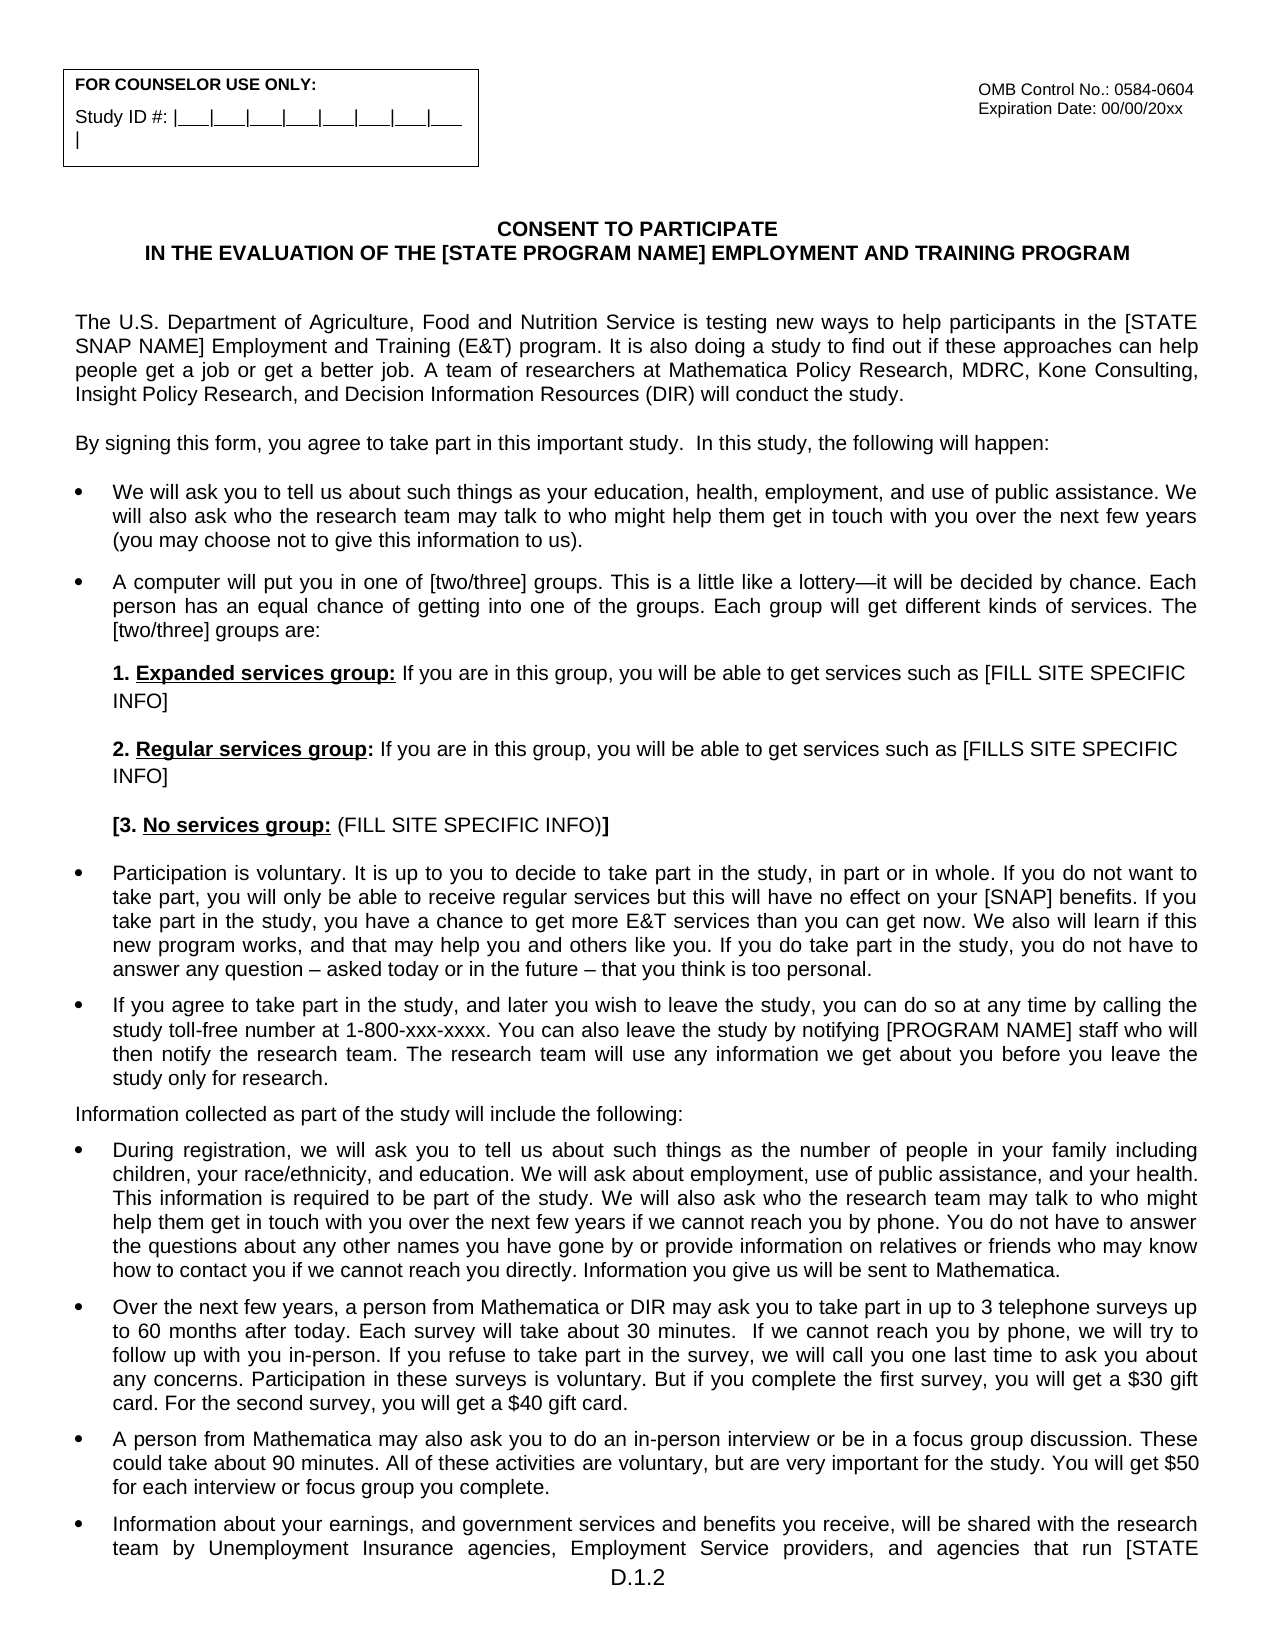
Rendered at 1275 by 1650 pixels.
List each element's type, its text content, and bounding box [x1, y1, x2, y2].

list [75, 1511, 1200, 1559]
list A computer will put you in one of [two/three] groups. This is a little like a lottery—it will be decided by chance. Each person has an equal chance of getting into one of the groups. Each group will get different kinds of services. The [two/three] groups are: [75, 570, 1200, 642]
list During registration, we will ask you to tell us about such things as the number of people in your family including children, your race/ethnicity, and education. We will ask about employment, use of public assistance, and your health. This information is required to be part of the study. We will also ask who the research team may talk to who might help them get in touch with you over the next few years if we cannot reach you by phone. You do not have to answer the questions about any other names you have gone by or provide information on relatives or friends who may know how to contact you if we cannot reach you directly. Information you give us will be sent to Mathematica. [75, 1138, 1200, 1282]
table_header FOR COUNSELOR USE ONLY: Study ID #: | | | | | | | | | [64, 70, 478, 166]
text Information collected as part of the study will include the following: [75, 1102, 1200, 1126]
text 2. Regular services group: If you are in this group, you will be able to get services such as [FILLS SITE SPECIFIC INFO] [112, 737, 1200, 788]
list Participation is voluntary. It is up to you to decide to take part in the study, in part or in whole. If you do not want to take part, you will only be able to receive regular services but this will have no effect on your [SNAP] benefits. If you take part in the study, you have a chance to get more E&T services than you can get now. We also will learn if this new program works, and that may help you and others like you. If you do take part in the study, you do not have to answer any question – asked today or in the future – that you think is too personal. [75, 861, 1200, 981]
list Over the next few years, a person from Mathematica or DIR may ask you to take part in up to 3 telephone surveys up to 60 months after today. Each survey will take about 30 minutes. If we cannot reach you by phone, we will try to follow up with you in-person. If you refuse to take part in the survey, we will call you one last time to ask you about any concerns. Participation in these surveys is voluntary. But if you complete the first survey, you will get a $30 gift card. For the second survey, you will get a $40 gift card. [75, 1294, 1200, 1414]
list We will ask you to tell us about such things as your education, health, employment, and use of public assistance. We will also ask who the research team may talk to who might help them get in touch with you over the next few years (you may choose not to give this information to us). [75, 479, 1200, 551]
list A person from Mathematica may also ask you to do an in-person interview or be in a focus group discussion. These could take about 90 minutes. All of these activities are voluntary, but are very important for the study. You will get $50 for each interview or focus group you complete. [75, 1427, 1200, 1499]
title The U.S. Department of Agriculture, Food and Nutrition Service is testing new ways to help participants in the [STATE SNAP NAME] Employment and Training (E&T) program. It is also doing a study to find out if these approaches can help people get a job or get a better job. A team of researchers at Mathematica Policy Research, MDRC, Kone Consulting, Insight Policy Research, and Decision Information Resources (DIR) will conduct the study. [75, 310, 1200, 406]
subtitle CONSENT TO PARTICIPATE [75, 217, 1200, 241]
subtitle IN THE EVALUATION OF THE [STATE PROGRAM NAME] EMPLOYMENT AND TRAINING PROGRAM [75, 241, 1200, 265]
title By signing this form, you agree to take part in this important study. In this study, the following will happen: [75, 431, 1200, 454]
list If you agree to take part in the study, and later you wish to leave the study, you can do so at any time by calling the study toll-free number at 1-800-xxx-xxxx. You can also leave the study by notifying [PROGRAM NAME] staff who will then notify the research team. The research team will use any information we get about you before you leave the study only for research. [75, 993, 1200, 1089]
text 1. Expanded services group: If you are in this group, you will be able to get services such as [FILL SITE SPECIFIC INFO] [112, 661, 1200, 712]
text [3. No services group: (FILL SITE SPECIFIC INFO)] [112, 813, 1200, 837]
